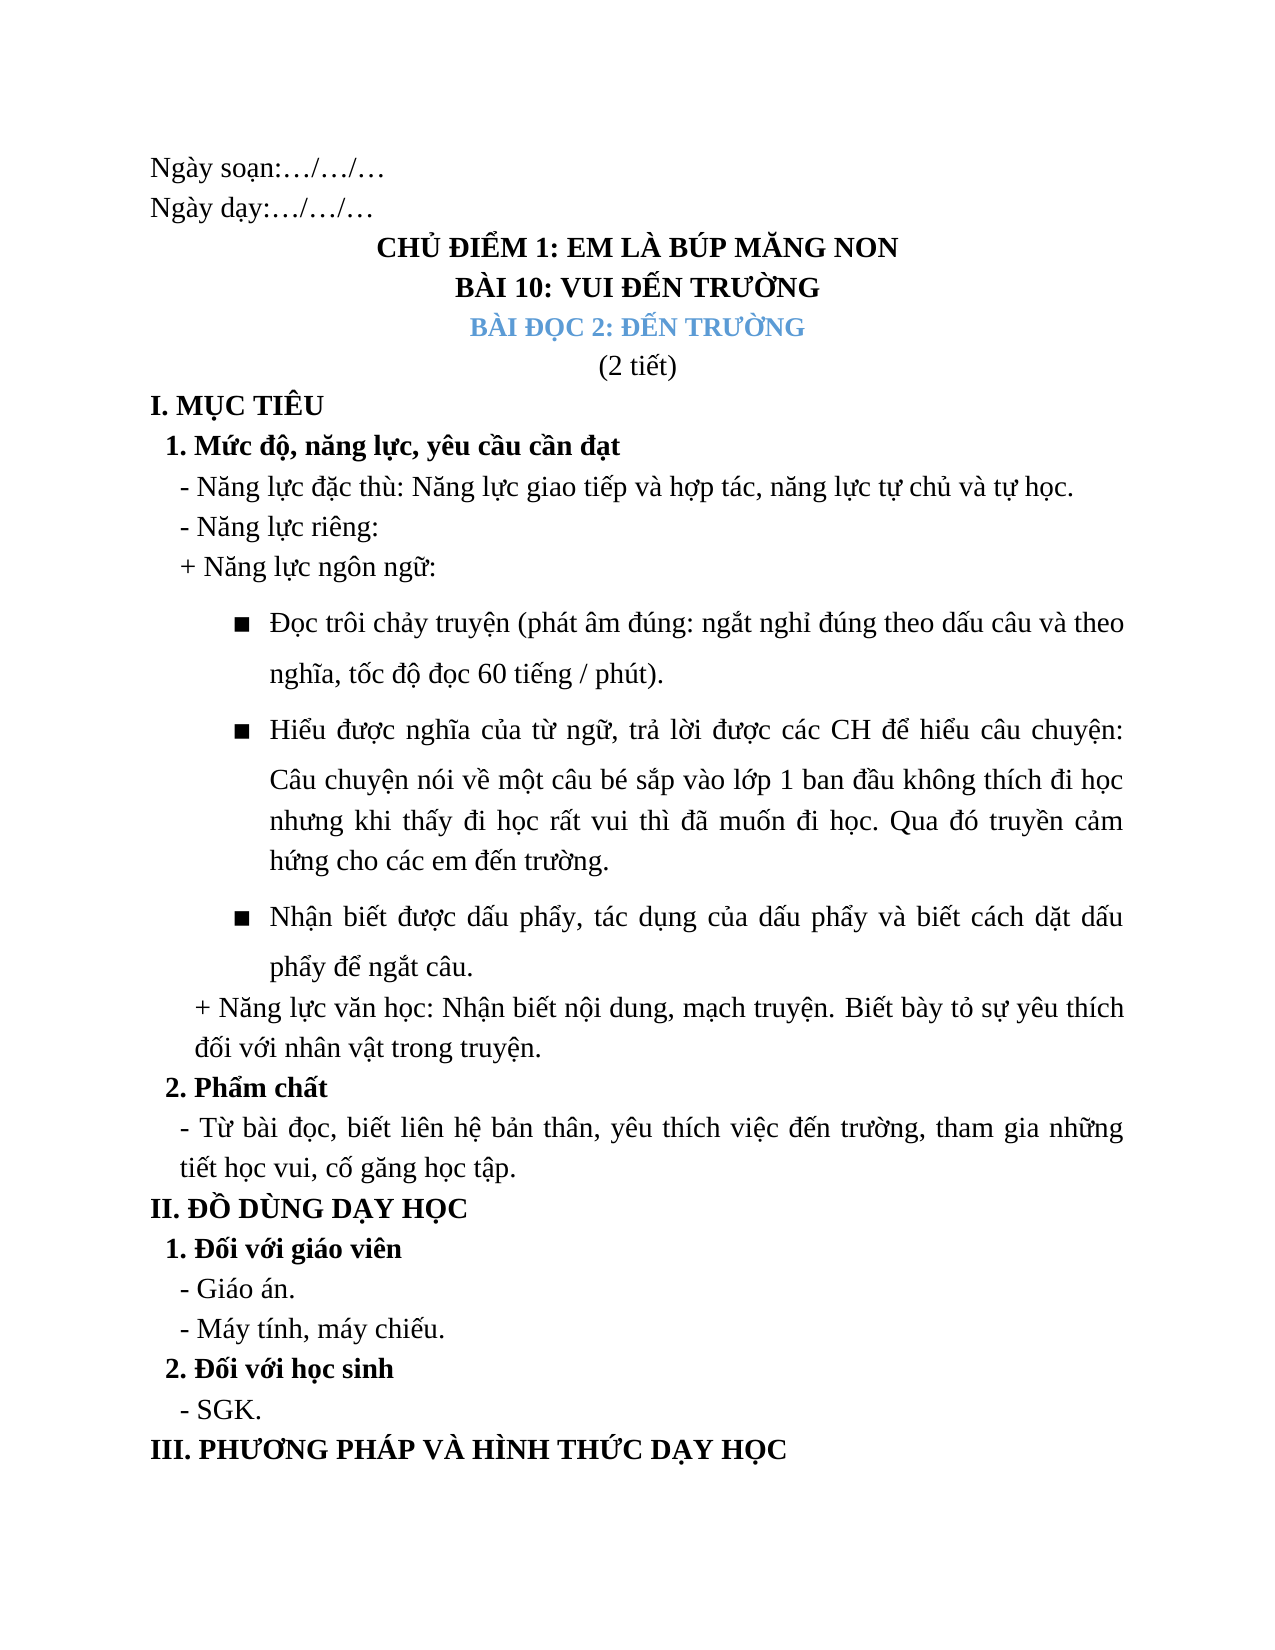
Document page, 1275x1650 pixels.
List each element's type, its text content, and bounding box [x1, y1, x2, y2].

list Đọc trôi chảy truyện (phát âm đúng: ngắt nghỉ đúng theo dấu câu và theo nghĩa, tốc độ đọc 60 tiếng / phút). [232, 589, 1125, 689]
text 1. Đối với giáo viên [165, 1231, 1125, 1264]
text III. PHƯƠNG PHÁP VÀ HÌNH THỨC DẠY HỌC [150, 1432, 1125, 1466]
text + Năng lực văn học: Nhận biết nội dung, mạch truyện. Biết bày tỏ sự yêu thích đối với nhân vật trong truyện. [194, 990, 1125, 1063]
subtitle BÀI ĐỌC 2: ĐẾN TRƯỜNG [150, 311, 1125, 342]
text II. ĐỒ DÙNG DẠY HỌC [150, 1191, 1125, 1224]
text + Năng lực ngôn ngữ: [179, 549, 1125, 583]
text 1. Mức độ, năng lực, yêu cầu cần đạt [165, 428, 1125, 462]
text BÀI 10: VUI ĐẾN TRƯỜNG [150, 271, 1125, 304]
text - Năng lực riêng: [179, 509, 1125, 542]
text - Giáo án. [179, 1271, 1125, 1305]
text - Từ bài đọc, biết liên hệ bản thân, yêu thích việc đến trường, tham gia những tiết học vui, cố găng học tập. [179, 1110, 1125, 1184]
text - Năng lực đặc thù: Năng lực giao tiếp và hợp tác, năng lực tự chủ và tự học. [179, 469, 1125, 502]
text (2 tiết) [150, 348, 1125, 382]
text 2. Phẩm chất [165, 1070, 1125, 1104]
text - Máy tính, máy chiếu. [179, 1311, 1125, 1345]
text I. MỤC TIÊU [150, 388, 1125, 422]
text Ngày dạy:…/…/… [150, 190, 1125, 224]
text Ngày soạn:…/…/… [150, 150, 1125, 183]
list Nhận biết được dấu phẩy, tác dụng của dấu phẩy và biết cách dặt dấu phẩy để ngắt câu. [232, 883, 1125, 983]
list Hiểu được nghĩa của từ ngữ, trả lời được các CH để hiểu câu chuyện: Câu chuyện nói về một câu bé sắp vào lớp 1 ban đầu không thích đi học nhưng khi thấy đi học rất vui thì đã muốn đi học. Qua đó truyền cảm hứng cho các em đến trường. [232, 696, 1125, 876]
text CHỦ ĐIỂM 1: EM LÀ BÚP MĂNG NON [150, 230, 1125, 264]
text - SGK. [179, 1392, 1125, 1425]
text 2. Đối với học sinh [165, 1352, 1125, 1385]
